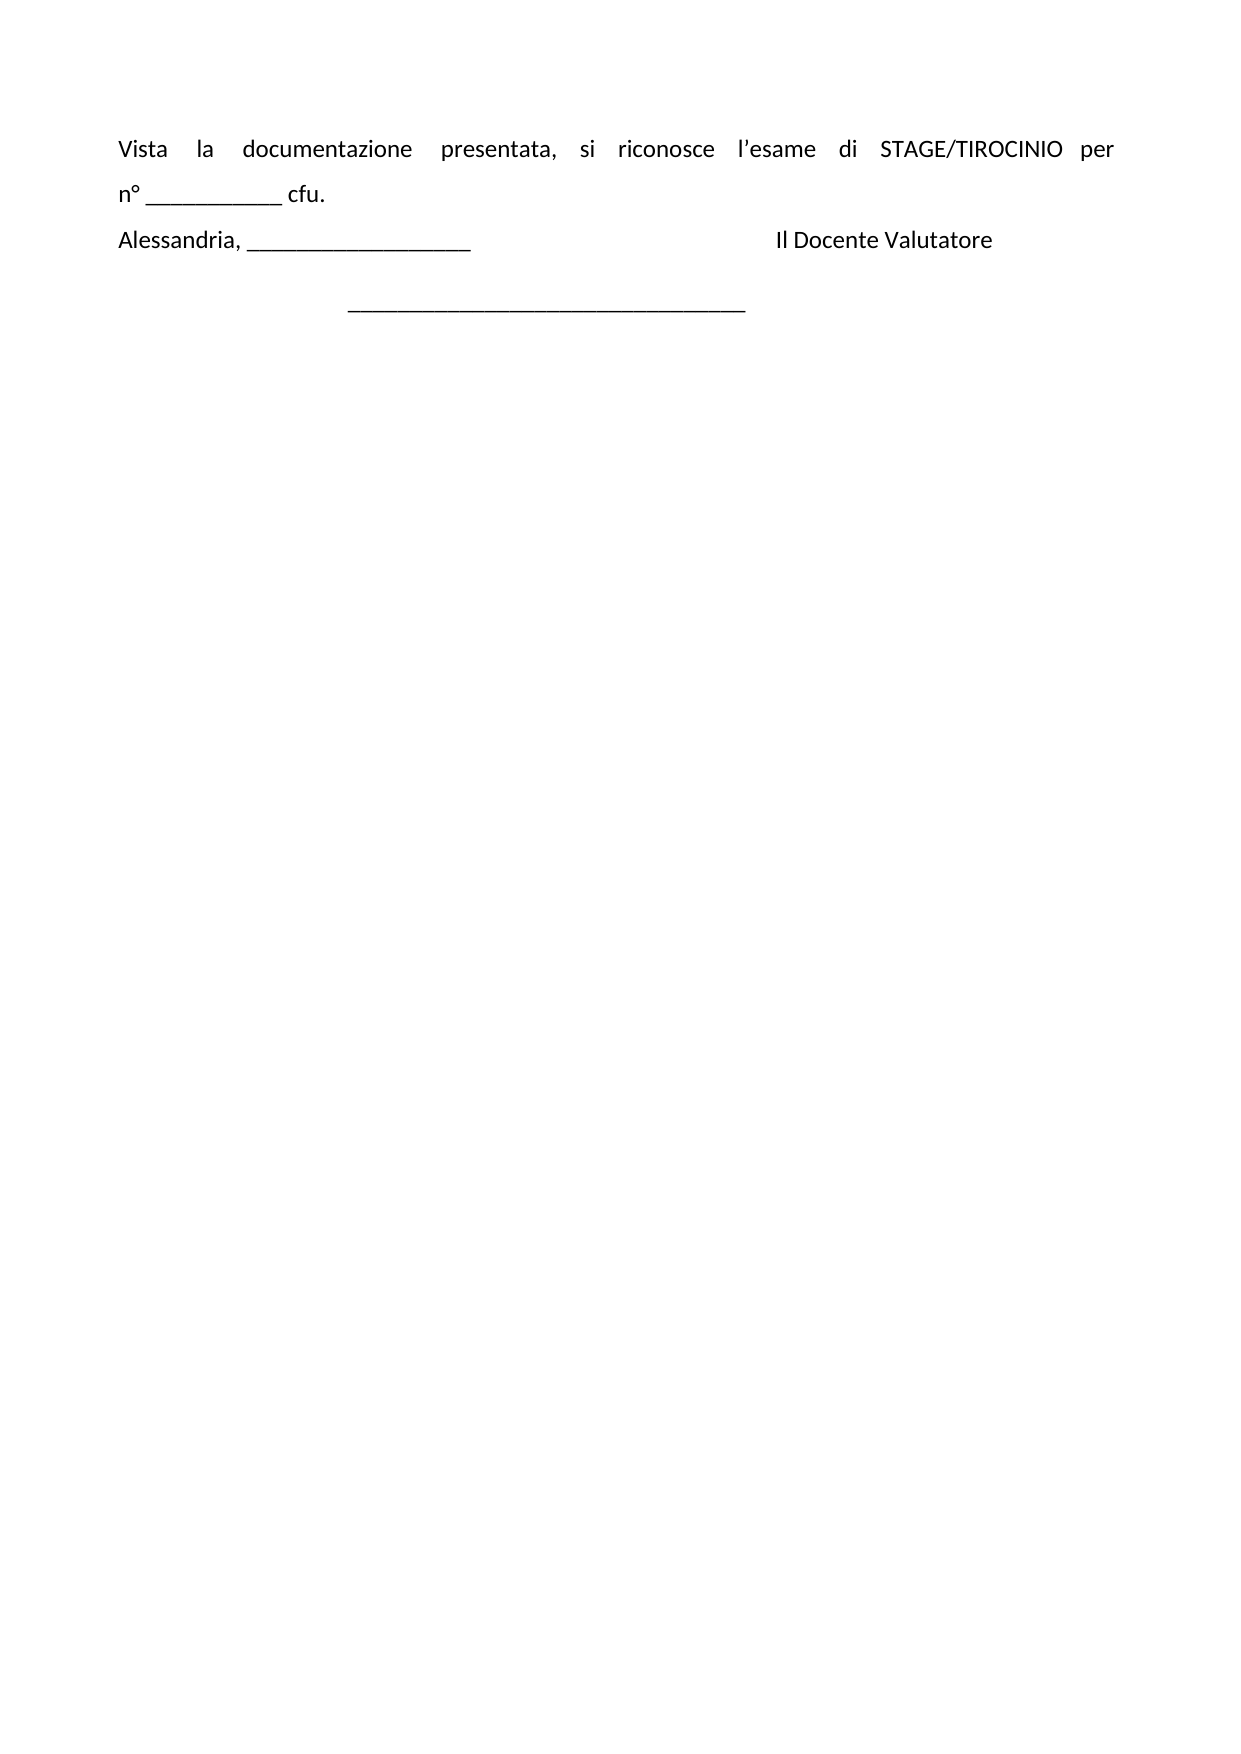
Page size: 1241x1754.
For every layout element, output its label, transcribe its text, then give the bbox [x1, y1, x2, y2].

text Vista la documentazione presentata, si riconosce l’esame di STAGE/TIROCINIO per n° ___________ cfu. [118, 133, 1122, 209]
text ________________________________ [635, 285, 1122, 316]
text Alessandria, __________________ Il Docente Valutatore [118, 224, 1122, 255]
